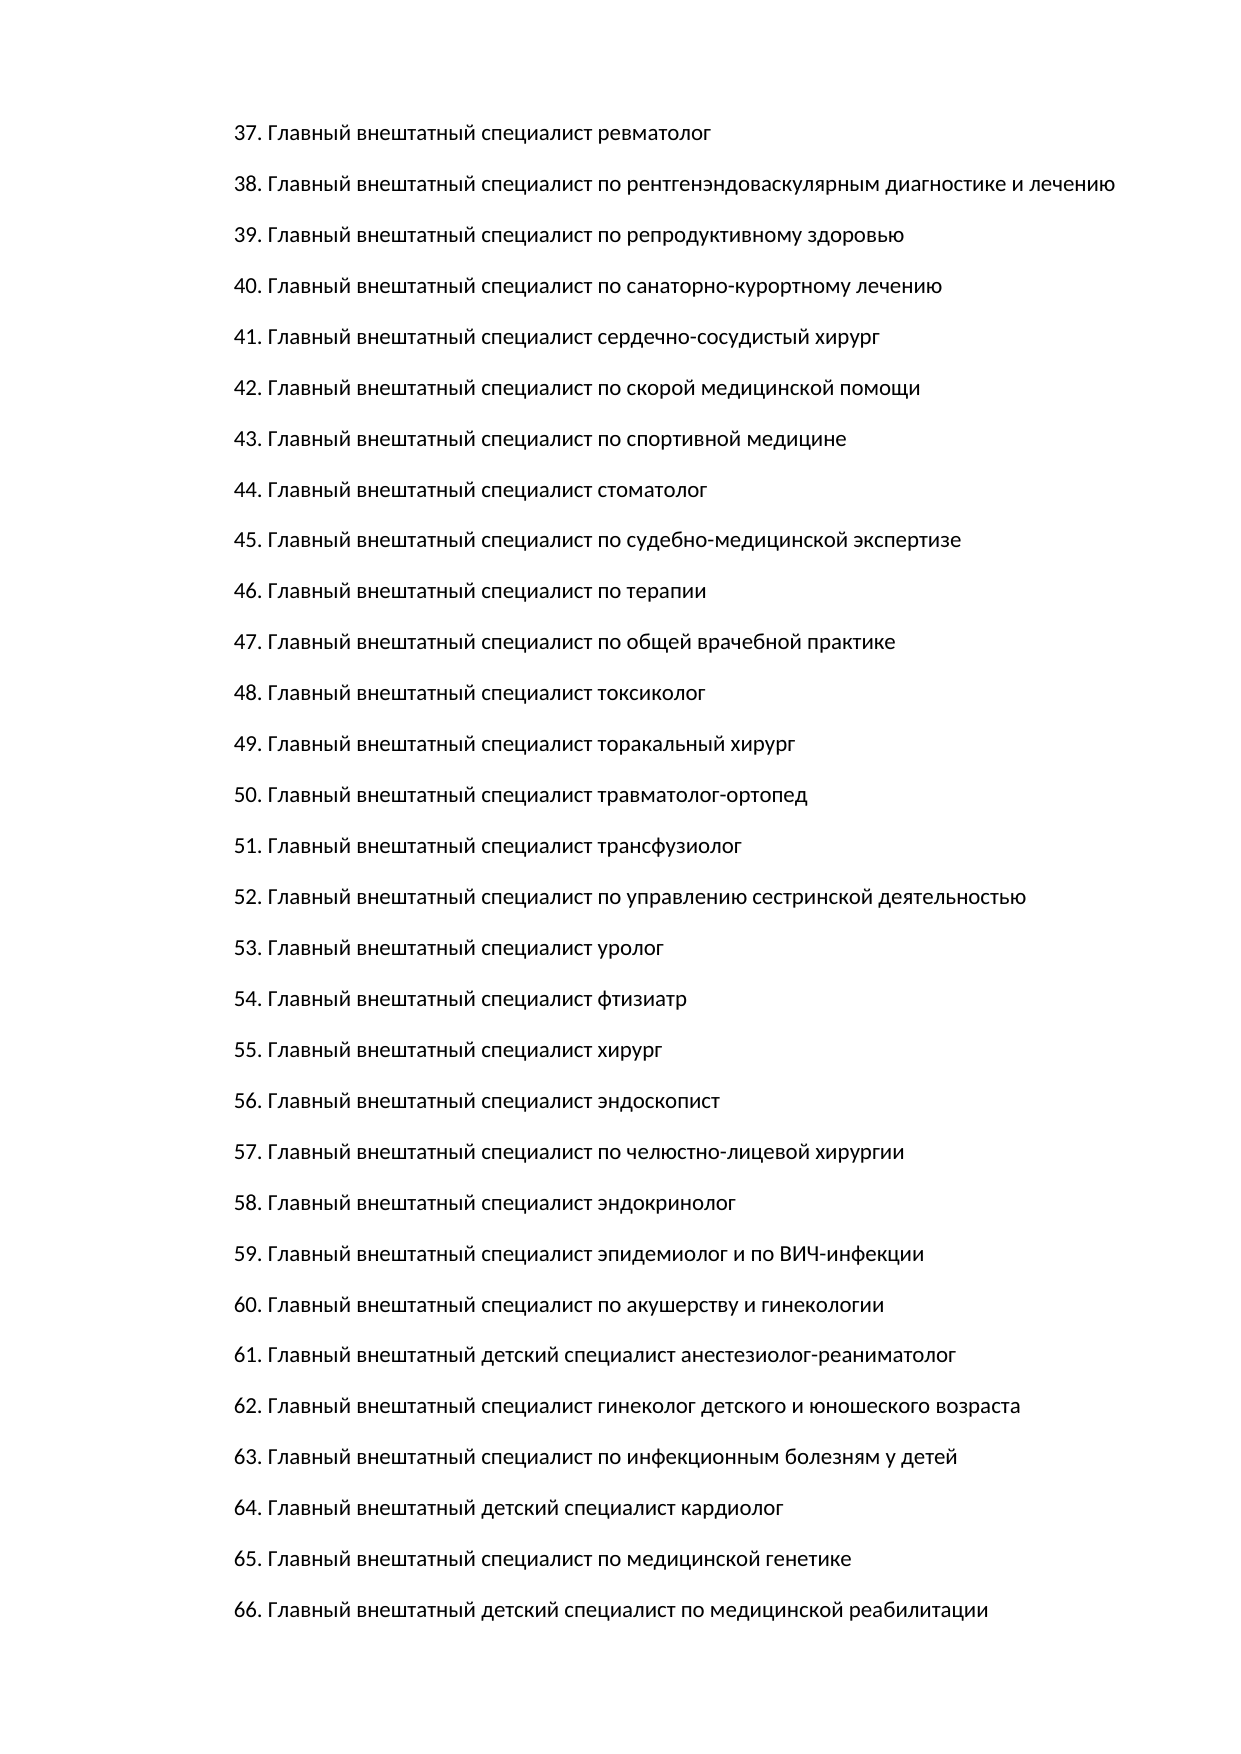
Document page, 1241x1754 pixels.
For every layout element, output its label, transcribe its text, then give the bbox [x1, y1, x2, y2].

text 49. Главный внештатный специалист торакальный хирург [177, 729, 1152, 757]
text 46. Главный внештатный специалист по терапии [177, 577, 1152, 604]
text 56. Главный внештатный специалист эндоскопист [177, 1086, 1152, 1114]
text 54. Главный внештатный специалист фтизиатр [177, 984, 1152, 1012]
text 65. Главный внештатный специалист по медицинской генетике [177, 1544, 1152, 1572]
text 63. Главный внештатный специалист по инфекционным болезням у детей [177, 1442, 1152, 1471]
text 42. Главный внештатный специалист по скорой медицинской помощи [177, 373, 1152, 401]
text 51. Главный внештатный специалист трансфузиолог [177, 831, 1152, 859]
text 38. Главный внештатный специалист по рентгенэндоваскулярным диагностике и лечению [177, 169, 1152, 197]
text 62. Главный внештатный специалист гинеколог детского и юношеского возраста [177, 1392, 1152, 1419]
text 61. Главный внештатный детский специалист анестезиолог-реаниматолог [177, 1341, 1152, 1369]
text 57. Главный внештатный специалист по челюстно-лицевой хирургии [177, 1137, 1152, 1165]
text 60. Главный внештатный специалист по акушерству и гинекологии [177, 1290, 1152, 1318]
text 40. Главный внештатный специалист по санаторно-курортному лечению [177, 271, 1152, 299]
text 55. Главный внештатный специалист хирург [177, 1035, 1152, 1063]
text 41. Главный внештатный специалист сердечно-сосудистый хирург [177, 322, 1152, 350]
text 39. Главный внештатный специалист по репродуктивному здоровью [177, 220, 1152, 248]
text 59. Главный внештатный специалист эпидемиолог и по ВИЧ-инфекции [177, 1239, 1152, 1267]
text 64. Главный внештатный детский специалист кардиолог [177, 1493, 1152, 1521]
text 50. Главный внештатный специалист травматолог-ортопед [177, 780, 1152, 808]
text 48. Главный внештатный специалист токсиколог [177, 678, 1152, 706]
text 53. Главный внештатный специалист уролог [177, 933, 1152, 961]
text 44. Главный внештатный специалист стоматолог [177, 475, 1152, 503]
text 43. Главный внештатный специалист по спортивной медицине [177, 424, 1152, 452]
text 52. Главный внештатный специалист по управлению сестринской деятельностью [177, 882, 1152, 910]
text 47. Главный внештатный специалист по общей врачебной практике [177, 627, 1152, 656]
text 66. Главный внештатный детский специалист по медицинской реабилитации [177, 1595, 1152, 1623]
text 37. Главный внештатный специалист ревматолог [177, 118, 1152, 146]
text 58. Главный внештатный специалист эндокринолог [177, 1188, 1152, 1216]
text 45. Главный внештатный специалист по судебно-медицинской экспертизе [177, 526, 1152, 554]
